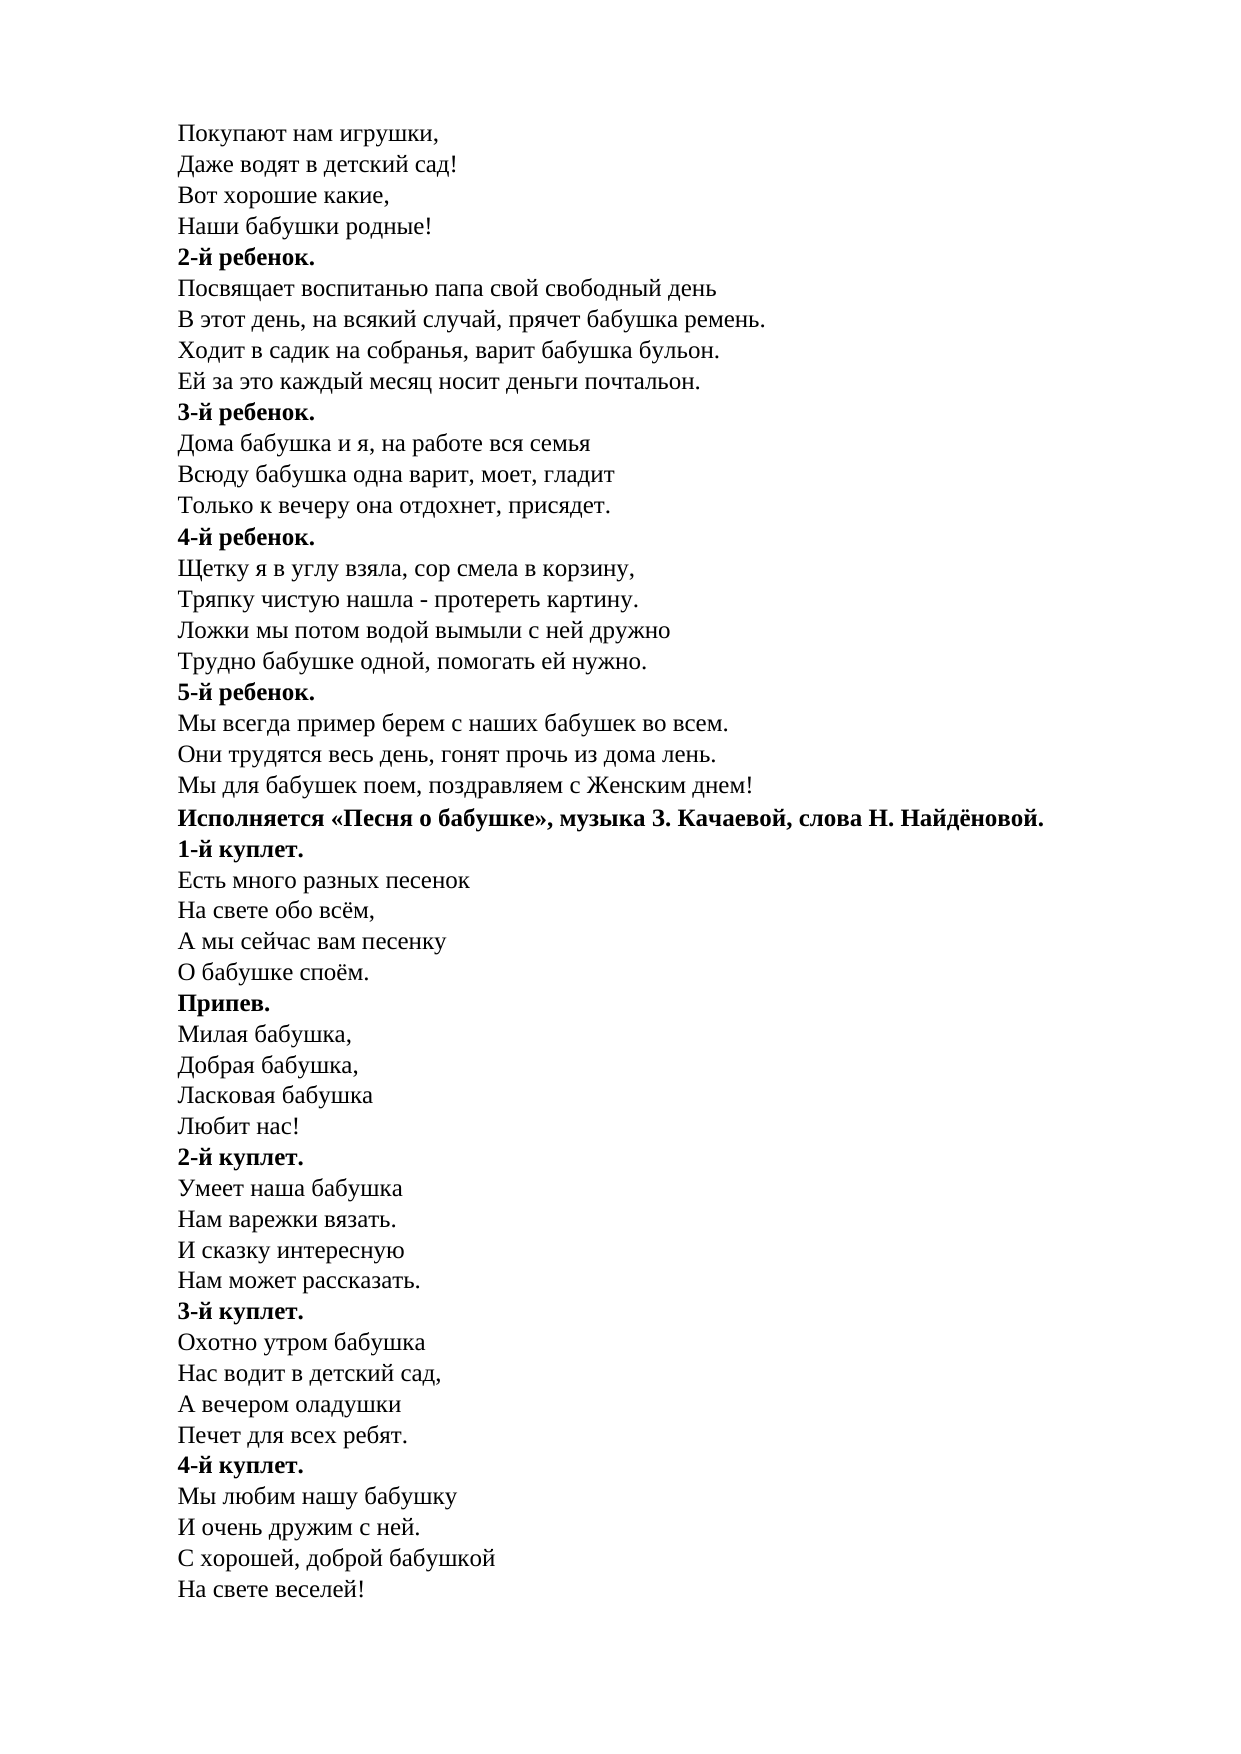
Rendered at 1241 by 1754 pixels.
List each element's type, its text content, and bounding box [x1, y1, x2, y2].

text Щетку я в углу взяла, сор смела в корзину, [177, 553, 1152, 581]
text Охотно утром бабушка [177, 1327, 1152, 1356]
text О бабушке споём. [177, 957, 1152, 986]
text И очень дружим с ней. [177, 1512, 1152, 1541]
text Печет для всех ребят. [177, 1420, 1152, 1448]
text 3-й ребенок. [177, 397, 1152, 426]
text Ложки мы потом водой вымыли с ней дружно [177, 615, 1152, 643]
text Нас водит в детский сад, [177, 1358, 1152, 1387]
text Только к вечеру она отдохнет, присядет. [177, 491, 1152, 519]
text Умеет наша бабушка [177, 1173, 1152, 1202]
text Дома бабушка и я, на работе вся семья [177, 428, 1152, 457]
text Мы любим нашу бабушку [177, 1481, 1152, 1510]
text Нам может рассказать. [177, 1266, 1152, 1294]
text 5-й ребенок. [177, 677, 1152, 706]
text Ласковая бабушка [177, 1081, 1152, 1109]
text 2-й ребенок. [177, 242, 1152, 271]
text Даже водят в детский сад! [177, 149, 1152, 178]
text Любит нас! [177, 1111, 1152, 1140]
text 4-й куплет. [177, 1451, 1152, 1479]
text 4-й ребенок. [177, 522, 1152, 550]
text Вот хорошие какие, [177, 180, 1152, 209]
text На свете обо всём, [177, 896, 1152, 924]
text С хорошей, доброй бабушкой [177, 1543, 1152, 1572]
text 3-й куплет. [177, 1296, 1152, 1325]
text Припев. [177, 988, 1152, 1017]
text Мы всегда пример берем с наших бабушек во всем. [177, 708, 1152, 737]
text Они трудятся весь день, гонят прочь из дома лень. [177, 739, 1152, 768]
text Добрая бабушка, [177, 1050, 1152, 1078]
text На свете веселей! [177, 1574, 1152, 1603]
text Трудно бабушке одной, помогать ей нужно. [177, 646, 1152, 674]
text 2-й куплет. [177, 1142, 1152, 1171]
text Ей за это каждый месяц носит деньги почтальон. [177, 366, 1152, 395]
text В этот день, на всякий случай, прячет бабушка ремень. [177, 304, 1152, 333]
text Всюду бабушка одна варит, моет, гладит [177, 459, 1152, 488]
text Покупают нам игрушки, [177, 118, 1152, 147]
text Исполняется «Песня о бабушке», музыка З. Качаевой, слова Н. Найдёновой. [177, 803, 1152, 832]
text Нам варежки вязать. [177, 1204, 1152, 1233]
text А мы сейчас вам песенку [177, 926, 1152, 955]
text 1-й куплет. [177, 834, 1152, 863]
text И сказку интересную [177, 1235, 1152, 1263]
text Милая бабушка, [177, 1019, 1152, 1048]
text Есть много разных песенок [177, 865, 1152, 893]
text Посвящает воспитанью папа свой свободный день [177, 273, 1152, 302]
text Тряпку чистую нашла - протереть картину. [177, 584, 1152, 612]
text Мы для бабушек поем, поздравляем с Женским днем! [177, 770, 1152, 799]
text Ходит в садик на собранья, варит бабушка бульон. [177, 335, 1152, 364]
text Наши бабушки родные! [177, 211, 1152, 240]
text А вечером оладушки [177, 1389, 1152, 1418]
